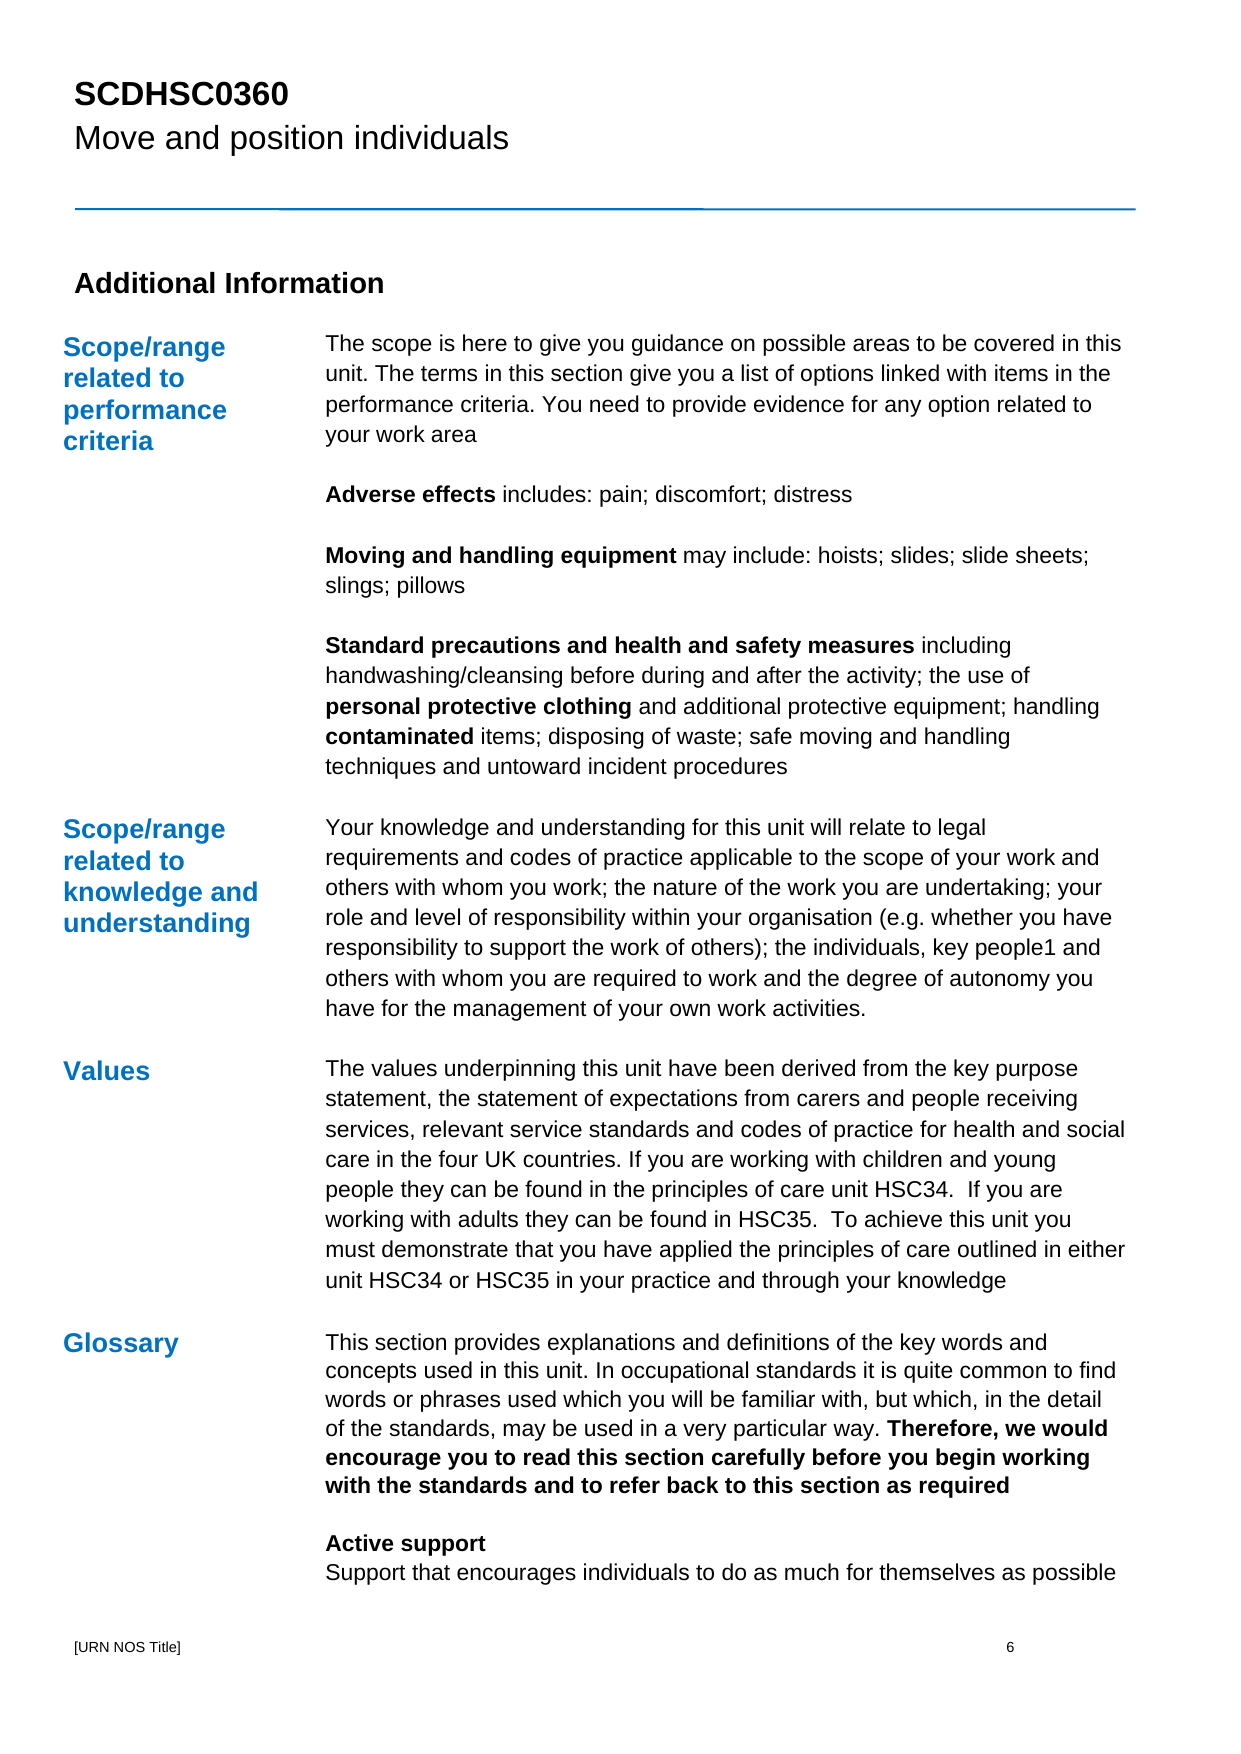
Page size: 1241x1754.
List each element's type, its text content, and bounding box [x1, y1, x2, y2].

table_header The scope is here to give you guidance on possible areas to be covered in this unit. The terms in this section give you a list of options linked with items in the performance criteria. You need to provide evidence for any option related to your work area Adverse effects includes: pain; discomfort; distress Moving and handling equipment may include: hoists; slides; slide sheets; slings; pillows Standard precautions and health and safety measures including handwashing/cleansing before during and after the activity; the use of personal protective clothing and additional protective equipment; handling contaminated items; disposing of waste; safe moving and handling techniques and untoward incident procedures [314, 300, 1137, 813]
table_cell Scope/range related to knowledge and understanding [52, 814, 314, 1055]
table_cell The values underpinning this unit have been derived from the key purpose statement, the statement of expectations from carers and people receiving services, relevant service standards and codes of practice for health and social care in the four UK countries. If you are working with children and young people they can be found in the principles of care unit HSC34. If you are working with adults they can be found in HSC35. To achieve this unit you must demonstrate that you have applied the principles of care outlined in either unit HSC34 or HSC35 in your practice and through your knowledge [314, 1055, 1137, 1327]
table_cell Values [52, 1055, 314, 1327]
table_header Scope/range related to performance criteria [52, 300, 314, 813]
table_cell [314, 1327, 1137, 1586]
table_cell Glossary [52, 1327, 314, 1586]
text Additional Information [74, 266, 1137, 300]
table_cell Your knowledge and understanding for this unit will relate to legal requirements and codes of practice applicable to the scope of your work and others with whom you work; the nature of the work you are undertaking; your role and level of responsibility within your organisation (e.g. whether you have responsibility to support the work of others); the individuals, key people1 and others with whom you are required to work and the degree of autonomy you have for the management of your own work activities. [314, 814, 1137, 1055]
